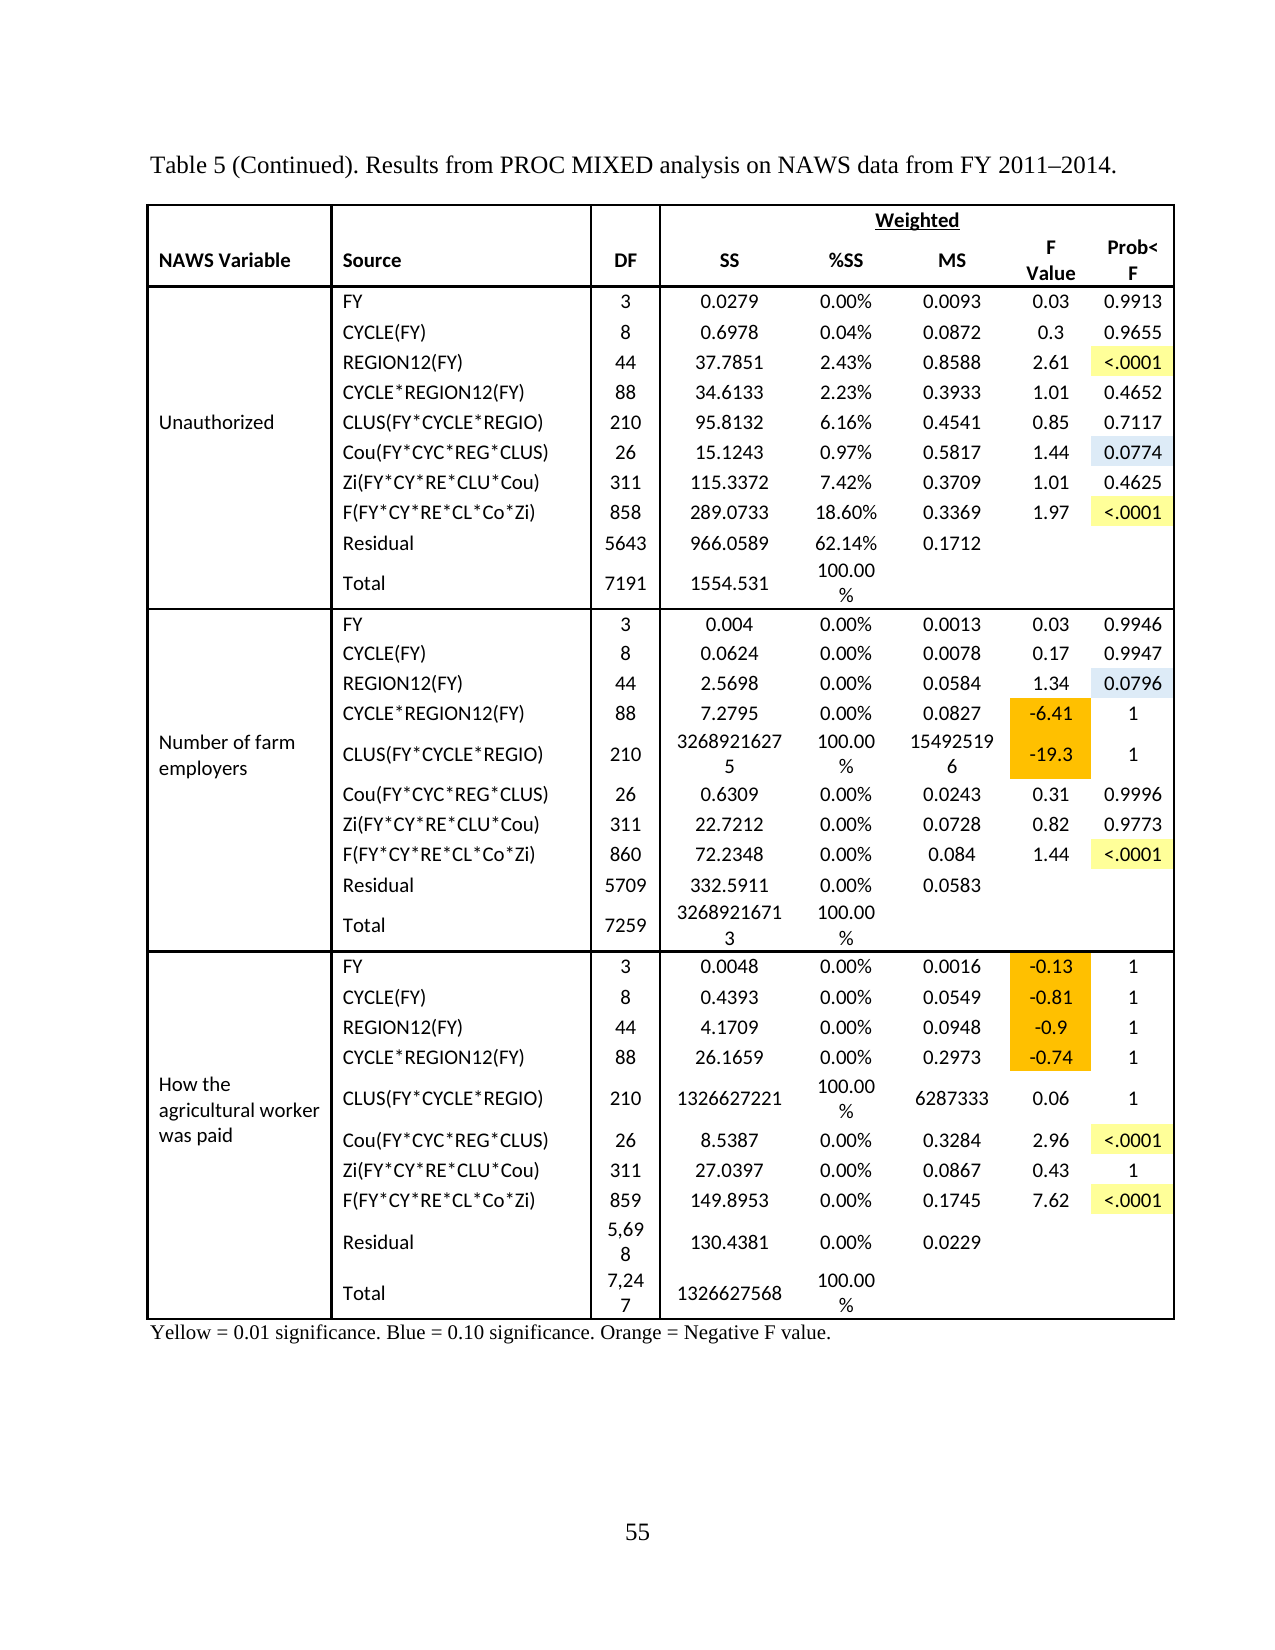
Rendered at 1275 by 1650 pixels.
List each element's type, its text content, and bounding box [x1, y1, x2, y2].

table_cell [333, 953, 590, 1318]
text Table 5 (Continued). Results from PROC MIXED analysis on NAWS data from FY 2011–2014. [150, 150, 1125, 179]
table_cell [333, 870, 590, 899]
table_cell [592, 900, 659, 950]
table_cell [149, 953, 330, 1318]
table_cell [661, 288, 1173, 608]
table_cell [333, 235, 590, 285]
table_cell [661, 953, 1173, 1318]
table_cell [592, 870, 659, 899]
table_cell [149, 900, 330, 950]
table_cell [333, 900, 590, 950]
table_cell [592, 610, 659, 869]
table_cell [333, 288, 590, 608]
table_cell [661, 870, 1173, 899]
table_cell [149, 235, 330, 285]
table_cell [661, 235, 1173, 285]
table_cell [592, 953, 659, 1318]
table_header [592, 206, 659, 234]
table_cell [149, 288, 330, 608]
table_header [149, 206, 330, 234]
text Yellow = 0.01 significance. Blue = 0.10 significance. Orange = Negative F value. [150, 1320, 1125, 1344]
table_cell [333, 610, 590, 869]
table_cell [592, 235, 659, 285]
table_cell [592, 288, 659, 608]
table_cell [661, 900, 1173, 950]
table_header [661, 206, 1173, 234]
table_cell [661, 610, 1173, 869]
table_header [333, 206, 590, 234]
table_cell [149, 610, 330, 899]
